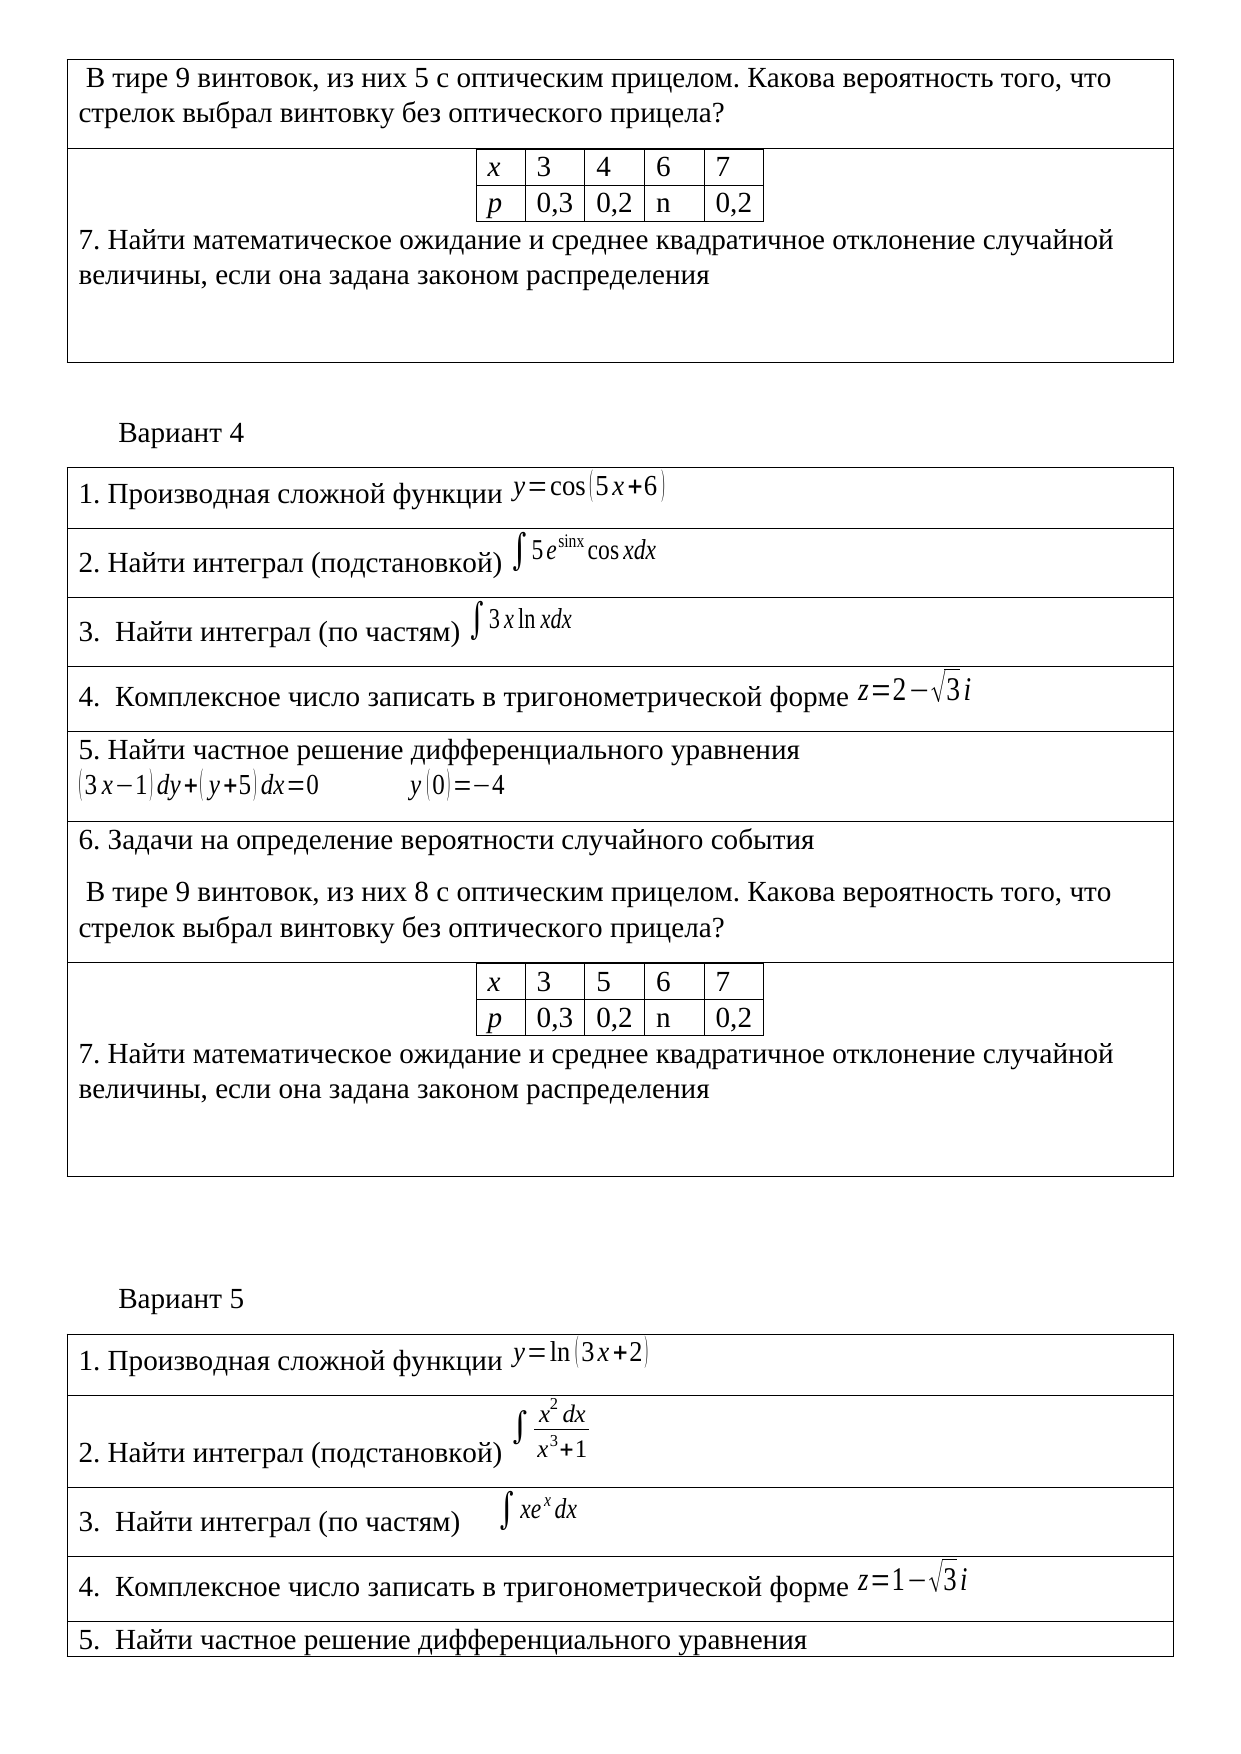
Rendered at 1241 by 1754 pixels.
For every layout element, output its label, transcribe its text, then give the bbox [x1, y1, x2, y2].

table_cell 2. Найти интеграл (подстановкой) [68, 529, 1173, 597]
table_cell 7. Найти математическое ожидание и среднее квадратичное отклонение случайной величины, если она задана законом распределения [68, 149, 1173, 362]
table_cell 3. Найти интеграл (по частям) [68, 1488, 1173, 1556]
table_cell 4. Комплексное число записать в тригонометрической форме [68, 667, 1173, 731]
table_cell 2. Найти интеграл (подстановкой) [68, 1396, 1173, 1487]
table_cell 4. Комплексное число записать в тригонометрической форме [68, 1557, 1173, 1621]
text Вариант 5 [118, 1281, 1122, 1315]
table_cell 6. Задачи на определение вероятности случайного события В тире 9 винтовок, из них 8 с оптическим прицелом. Какова вероятность того, что стрелок выбрал винтовку без оптического прицела? [68, 822, 1173, 962]
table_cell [68, 1622, 1173, 1656]
table_cell 5. Найти частное решение дифференциального уравнения [68, 732, 1173, 821]
table_header 1. Производная сложной функции [68, 1335, 1173, 1394]
table_cell 7. Найти математическое ожидание и среднее квадратичное отклонение случайной величины, если она задана законом распределения [68, 963, 1173, 1176]
table_cell 3. Найти интеграл (по частям) [68, 598, 1173, 666]
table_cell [68, 60, 1173, 147]
text Вариант 4 [118, 415, 1122, 448]
table_header 1. Производная сложной функции [68, 468, 1173, 528]
